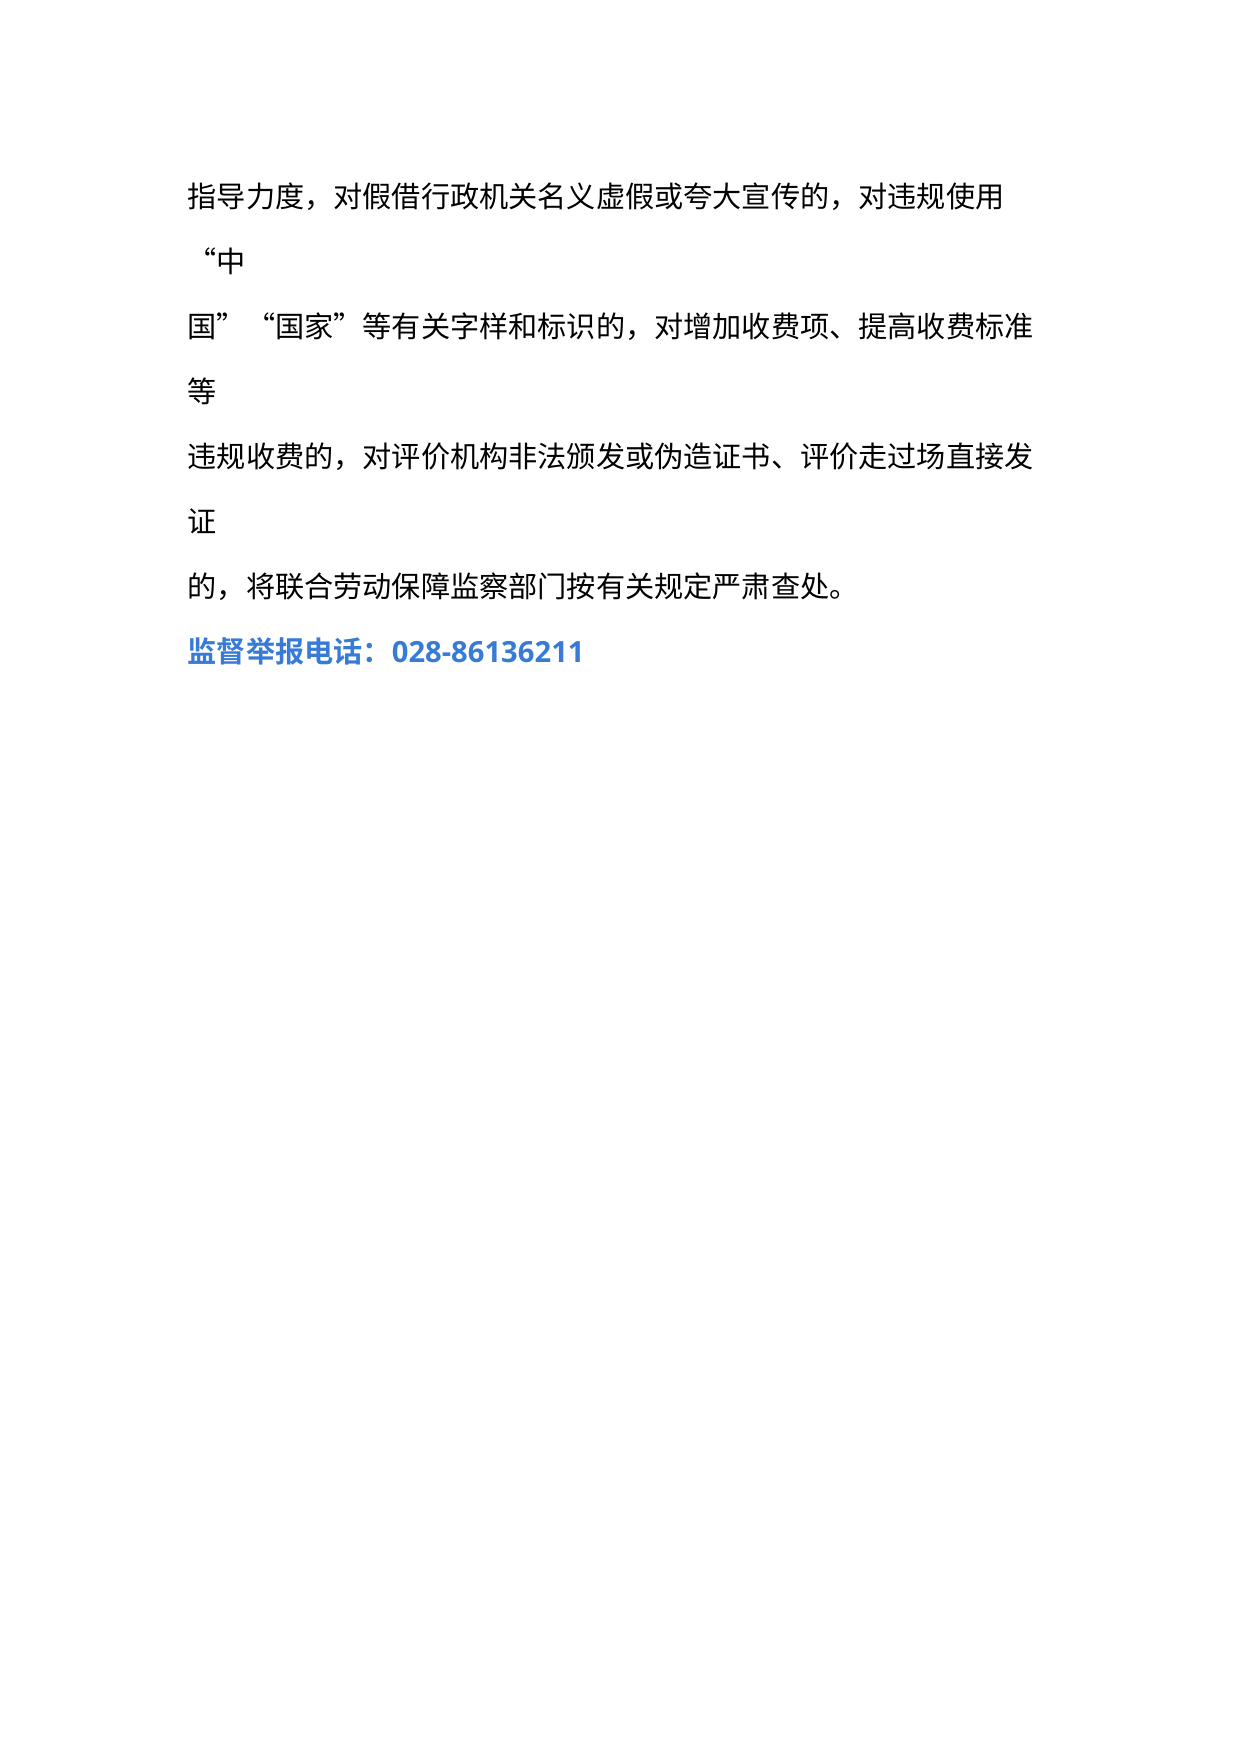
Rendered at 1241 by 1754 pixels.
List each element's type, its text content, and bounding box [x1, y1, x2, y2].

text 指导力度，对假借行政机关名义虚假或夸大宣传的，对违规使用“中 [187, 162, 1053, 292]
text 监督举报电话：028-86136211 [187, 617, 1053, 682]
text 的，将联合劳动保障监察部门按有关规定严肃查处。 [187, 552, 1053, 617]
text 国”“国家”等有关字样和标识的，对增加收费项、提高收费标准等 [187, 292, 1053, 422]
text 违规收费的，对评价机构非法颁发或伪造证书、评价走过场直接发证 [187, 422, 1053, 552]
